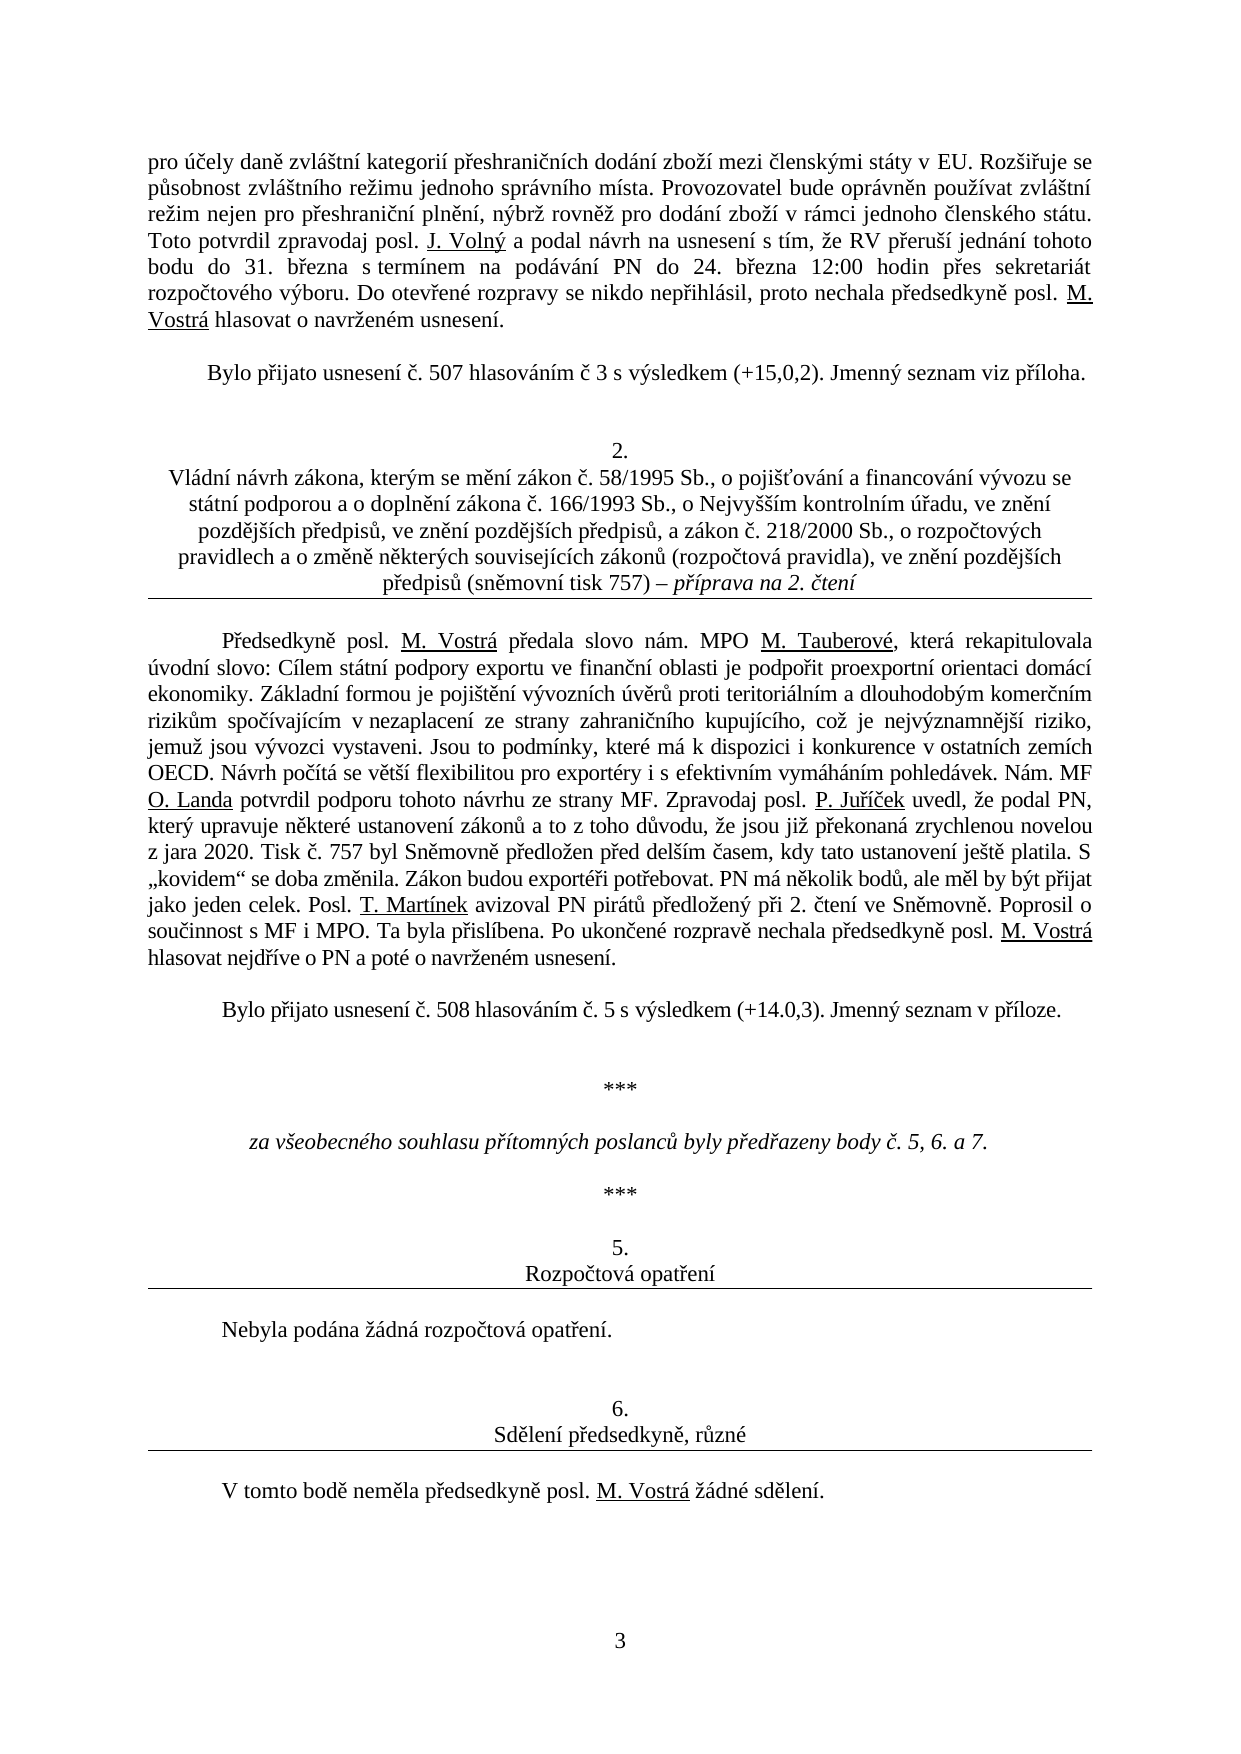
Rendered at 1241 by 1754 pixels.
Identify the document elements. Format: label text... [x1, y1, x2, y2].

text Předsedkyně posl. M. Vostrá předala slovo nám. MPO M. Tauberové, která rekapitulovala úvodní slovo: Cílem státní podpory exportu ve finanční oblasti je podpořit proexportní orientaci domácí ekonomiky. Základní formou je pojištění vývozních úvěrů proti teritoriálním a dlouhodobým komerčním rizikům spočívajícím v nezaplacení ze strany zahraničního kupujícího, což je nejvýznamnější riziko, jemuž jsou vývozci vystaveni. Jsou to podmínky, které má k dispozici i konkurence v ostatních zemích OECD. Návrh počítá se větší flexibilitou pro exportéry i s efektivním vymáháním pohledávek. Nám. MF O. Landa potvrdil podporu tohoto návrhu ze strany MF. Zpravodaj posl. P. Juříček uvedl, že podal PN, který upravuje některé ustanovení zákonů a to z toho důvodu, že jsou již překonaná zrychlenou novelou z jara 2020. Tisk č. 757 byl Sněmovně předložen před delším časem, kdy tato ustanovení ještě platila. S „kovidem“ se doba změnila. Zákon budou exportéři potřebovat. PN má několik bodů, ale měl by být přijat jako jeden celek. Posl. T. Martínek avizoval PN pirátů předložený při 2. čtení ve Sněmovně. Poprosil o součinnost s MF i MPO. Ta byla přislíbena. Po ukončené rozpravě nechala předsedkyně posl. M. Vostrá hlasovat nejdříve o PN a poté o navrženém usnesení. [148, 628, 1092, 970]
text 5. [148, 1234, 1092, 1260]
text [148, 148, 1092, 332]
text *** [148, 1076, 1092, 1102]
text Bylo přijato usnesení č. 508 hlasováním č. 5 s výsledkem (+14.0,3). Jmenný seznam v příloze. [148, 997, 1092, 1023]
text *** [148, 1181, 1092, 1207]
text Rozpočtová opatření [148, 1260, 1092, 1288]
text Nebyla podána žádná rozpočtová opatření. [148, 1316, 1092, 1342]
text Vládní návrh zákona, kterým se mění zákon č. 58/1995 Sb., o pojišťování a financování vývozu se státní podporou a o doplnění zákona č. 166/1993 Sb., o Nejvyšším kontrolním úřadu, ve znění pozdějších předpisů, ve znění pozdějších předpisů, a zákon č. 218/2000 Sb., o rozpočtových pravidlech a o změně některých souvisejících zákonů (rozpočtová pravidla), ve znění pozdějších předpisů (sněmovní tisk 757) – příprava na 2. čtení [148, 464, 1092, 598]
text V tomto bodě neměla předsedkyně posl. M. Vostrá žádné sdělení. [148, 1477, 1092, 1503]
text 6. [148, 1395, 1092, 1421]
text 2. [148, 438, 1092, 464]
text Sdělení předsedkyně, různé [148, 1421, 1092, 1450]
text Bylo přijato usnesení č. 507 hlasováním č 3 s výsledkem (+15,0,2). Jmenný seznam viz příloha. [148, 358, 1092, 385]
text za všeobecného souhlasu přítomných poslanců byly předřazeny body č. 5, 6. a 7. [148, 1128, 1092, 1155]
